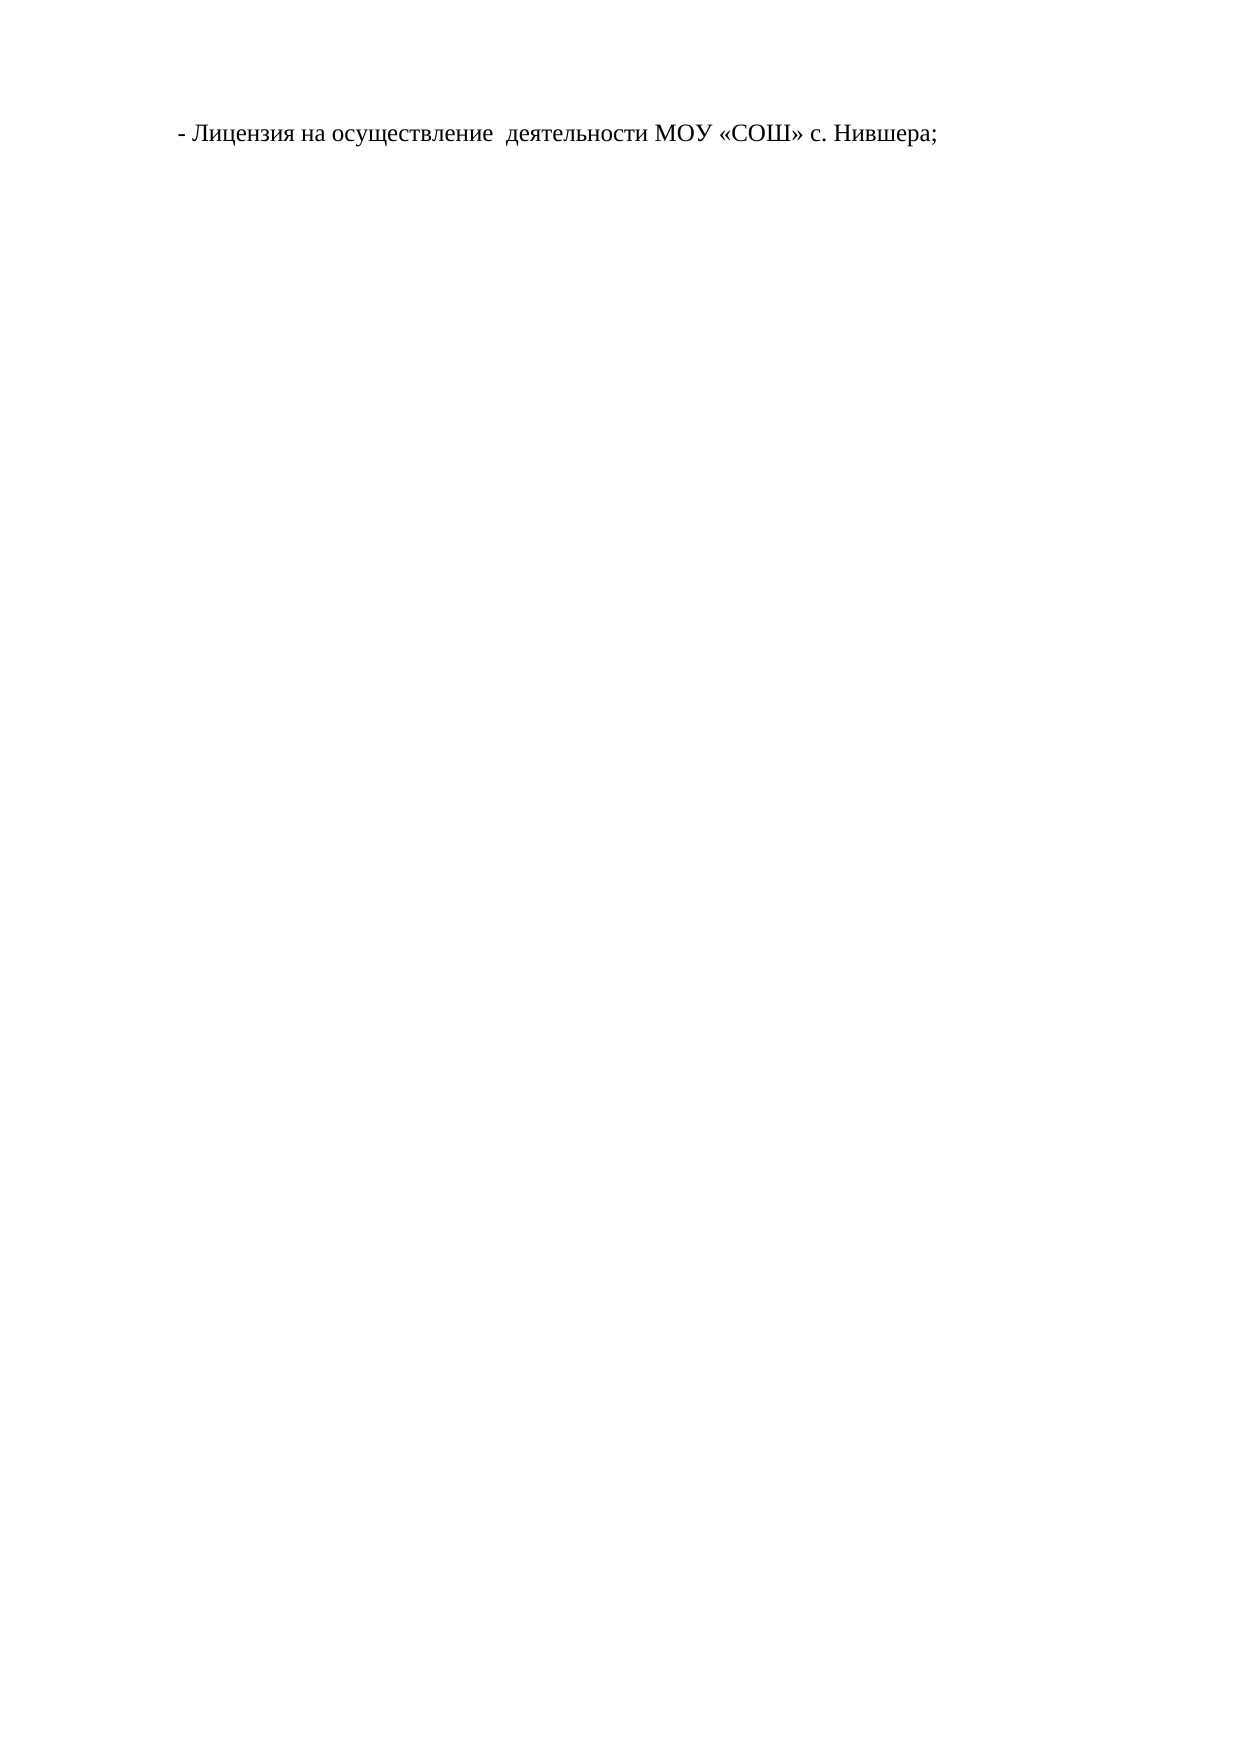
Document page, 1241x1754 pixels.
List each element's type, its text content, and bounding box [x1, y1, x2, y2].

text - Лицензия на осуществление деятельности МОУ «СОШ» с. Нившера; [177, 118, 1152, 147]
